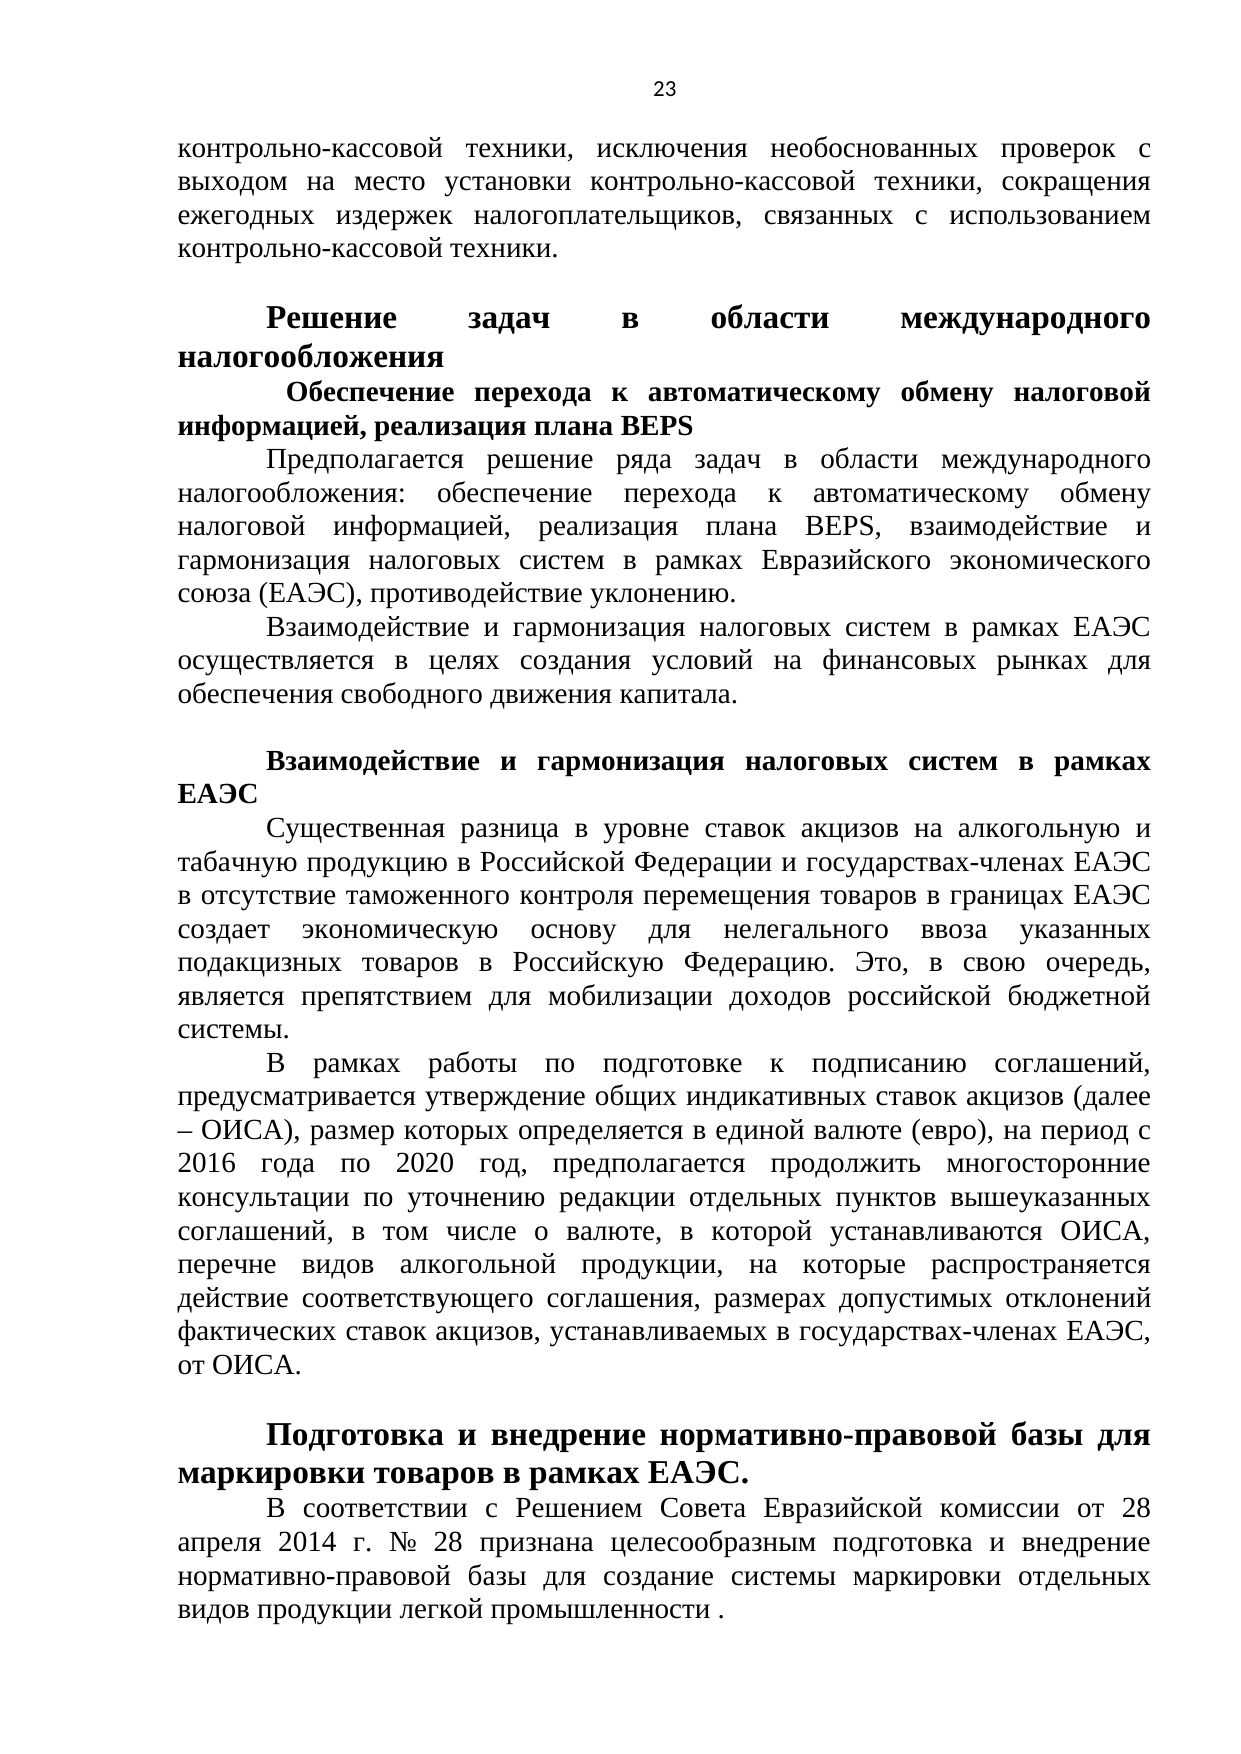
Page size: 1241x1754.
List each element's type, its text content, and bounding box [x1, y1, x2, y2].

text Подготовка и внедрение нормативно-правовой базы для маркировки товаров в рамках ЕАЭС. [177, 1414, 1152, 1491]
text В соответствии с Решением Совета Евразийской комиссии от 28 апреля 2014 г. № 28 признана целесообразным подготовка и внедрение нормативно-правовой базы для создание системы маркировки отдельных видов продукции легкой промышленности . [177, 1491, 1152, 1625]
text Существенная разница в уровне ставок акцизов на алкогольную и табачную продукцию в Российской Федерации и государствах-членах ЕАЭС в отсутствие таможенного контроля перемещения товаров в границах ЕАЭС создает экономическую основу для нелегального ввоза указанных подакцизных товаров в Российскую Федерацию. Это, в свою очередь, является препятствием для мобилизации доходов российской бюджетной системы. [177, 810, 1152, 1045]
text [177, 130, 1152, 264]
text В рамках работы по подготовке к подписанию соглашений, предусматривается утверждение общих индикативных ставок акцизов (далее – ОИСА), размер которых определяется в единой валюте (евро), на период с 2016 года по 2020 год, предполагается продолжить многосторонние консультации по уточнению редакции отдельных пунктов вышеуказанных соглашений, в том числе о валюте, в которой устанавливаются ОИСА, перечне видов алкогольной продукции, на которые распространяется действие соответствующего соглашения, размерах допустимых отклонений фактических ставок акцизов, устанавливаемых в государствах-членах ЕАЭС, от ОИСА. [177, 1045, 1152, 1380]
text Обеспечение перехода к автоматическому обмену налоговой информацией, реализация плана BEPS [177, 374, 1152, 441]
text Решение задач в области международного налогообложения [177, 297, 1152, 374]
text Взаимодействие и гармонизация налоговых систем в рамках ЕАЭС осуществляется в целях создания условий на финансовых рынках для обеспечения свободного движения капитала. [177, 609, 1152, 709]
text Предполагается решение ряда задач в области международного налогообложения: обеспечение перехода к автоматическому обмену налоговой информацией, реализация плана BEPS, взаимодействие и гармонизация налоговых систем в рамках Евразийского экономического союза (ЕАЭС), противодействие уклонению. [177, 441, 1152, 609]
text Взаимодействие и гармонизация налоговых систем в рамках ЕАЭС [177, 743, 1152, 810]
